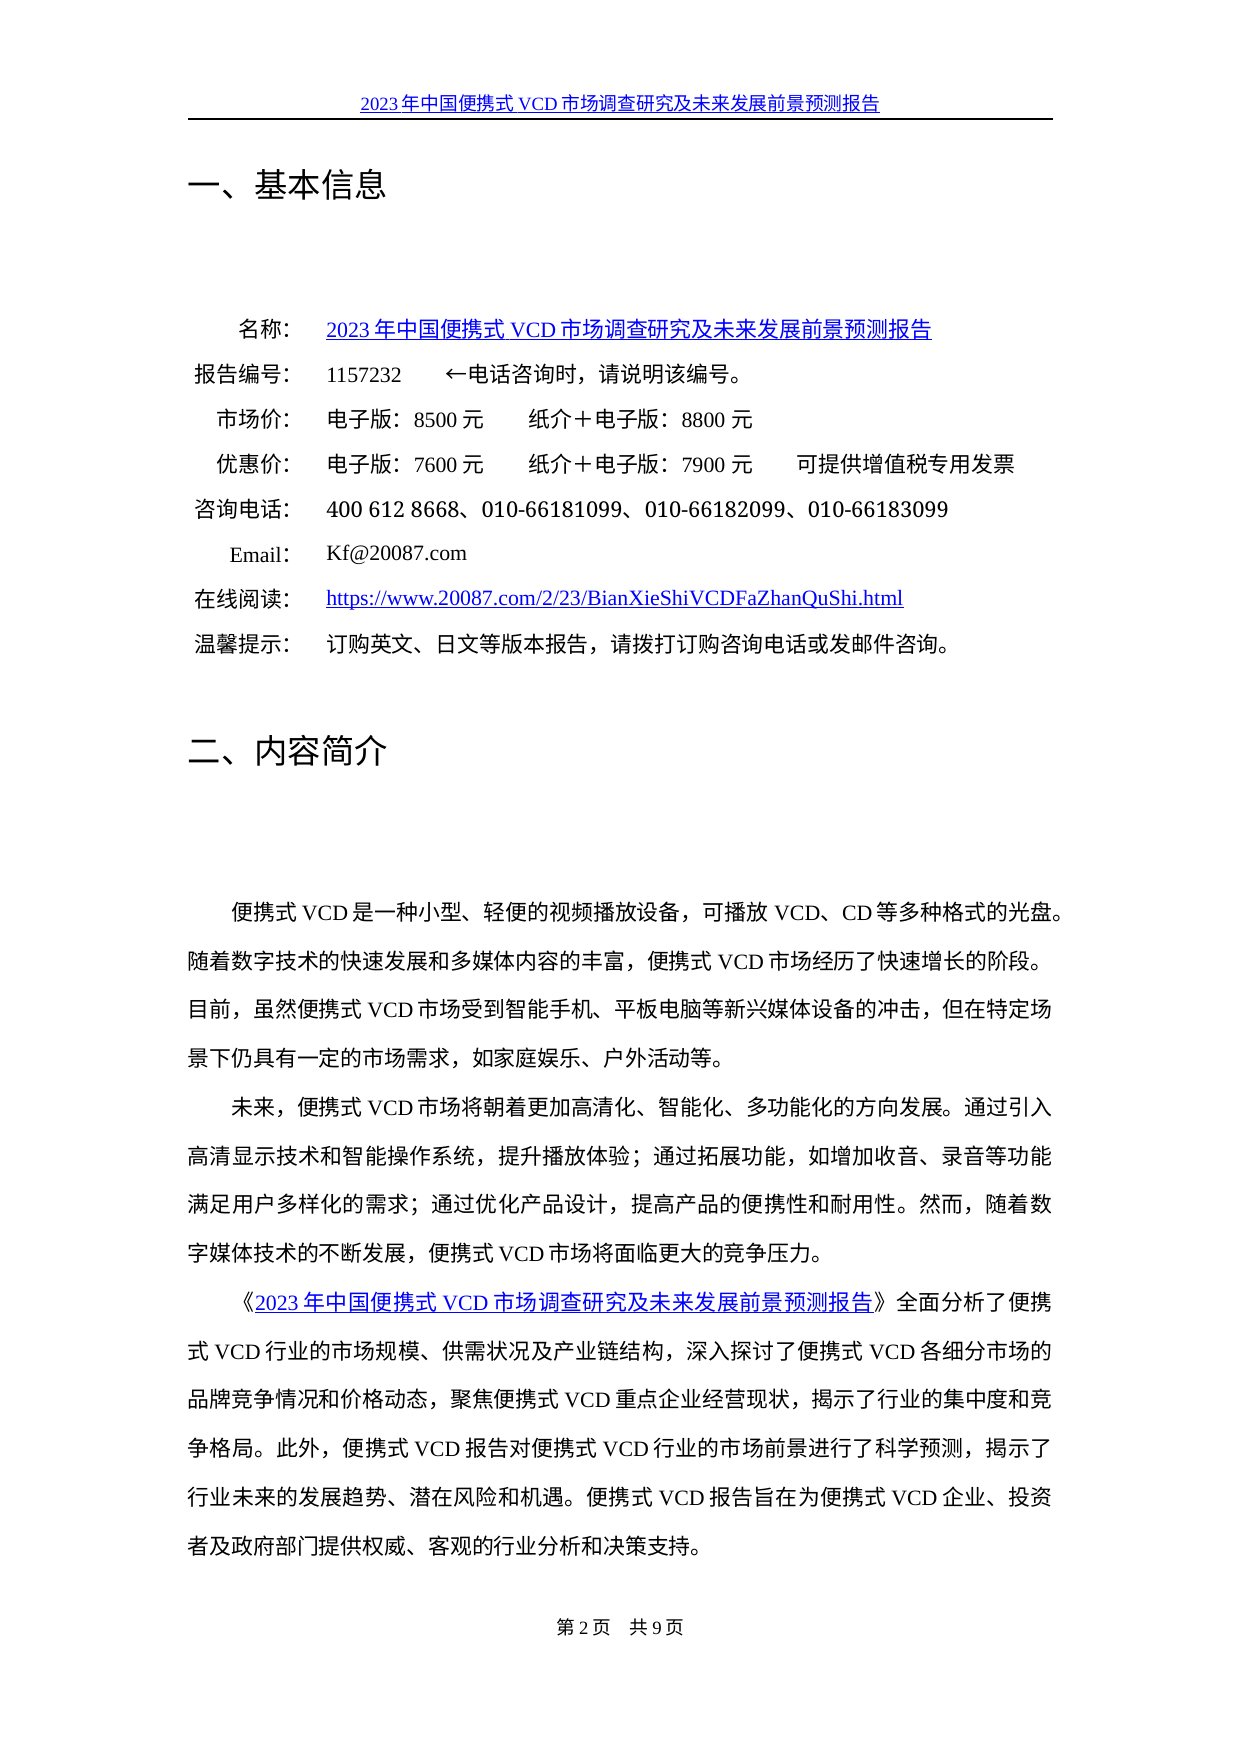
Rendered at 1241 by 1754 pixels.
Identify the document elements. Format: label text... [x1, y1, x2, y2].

table_cell 在线阅读： [167, 582, 315, 627]
table_cell 温馨提示： [167, 627, 315, 672]
table_cell 报告编号： [167, 357, 315, 402]
table_cell 1157232 ←电话咨询时，请说明该编号。 [315, 357, 1073, 402]
table_cell 订购英文、日文等版本报告，请拨打订购咨询电话或发邮件咨询。 [315, 627, 1073, 672]
table_cell [315, 582, 1073, 627]
table_cell 市场价： [167, 402, 315, 447]
table_cell 咨询电话： [167, 492, 315, 537]
table_cell 电子版：8500 元 纸介＋电子版：8800 元 [315, 402, 1073, 447]
table_header 2023年中国便携式VCD市场调查研究及未来发展前景预测报告 [315, 312, 1073, 357]
table_header 名称： [167, 312, 315, 357]
table_cell Email： [167, 537, 315, 582]
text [187, 894, 1053, 1561]
table_cell 优惠价： [167, 447, 315, 492]
table_cell 400 612 8668、010-66181099、010-66182099、010-66183099 [315, 492, 1073, 537]
table_cell 电子版：7600 元 纸介＋电子版：7900 元 可提供增值税专用发票 [315, 447, 1073, 492]
table_cell Kf@20087.com [315, 537, 1073, 582]
title 二、内容简介 [187, 717, 1053, 782]
title 一、基本信息 [187, 150, 1053, 215]
